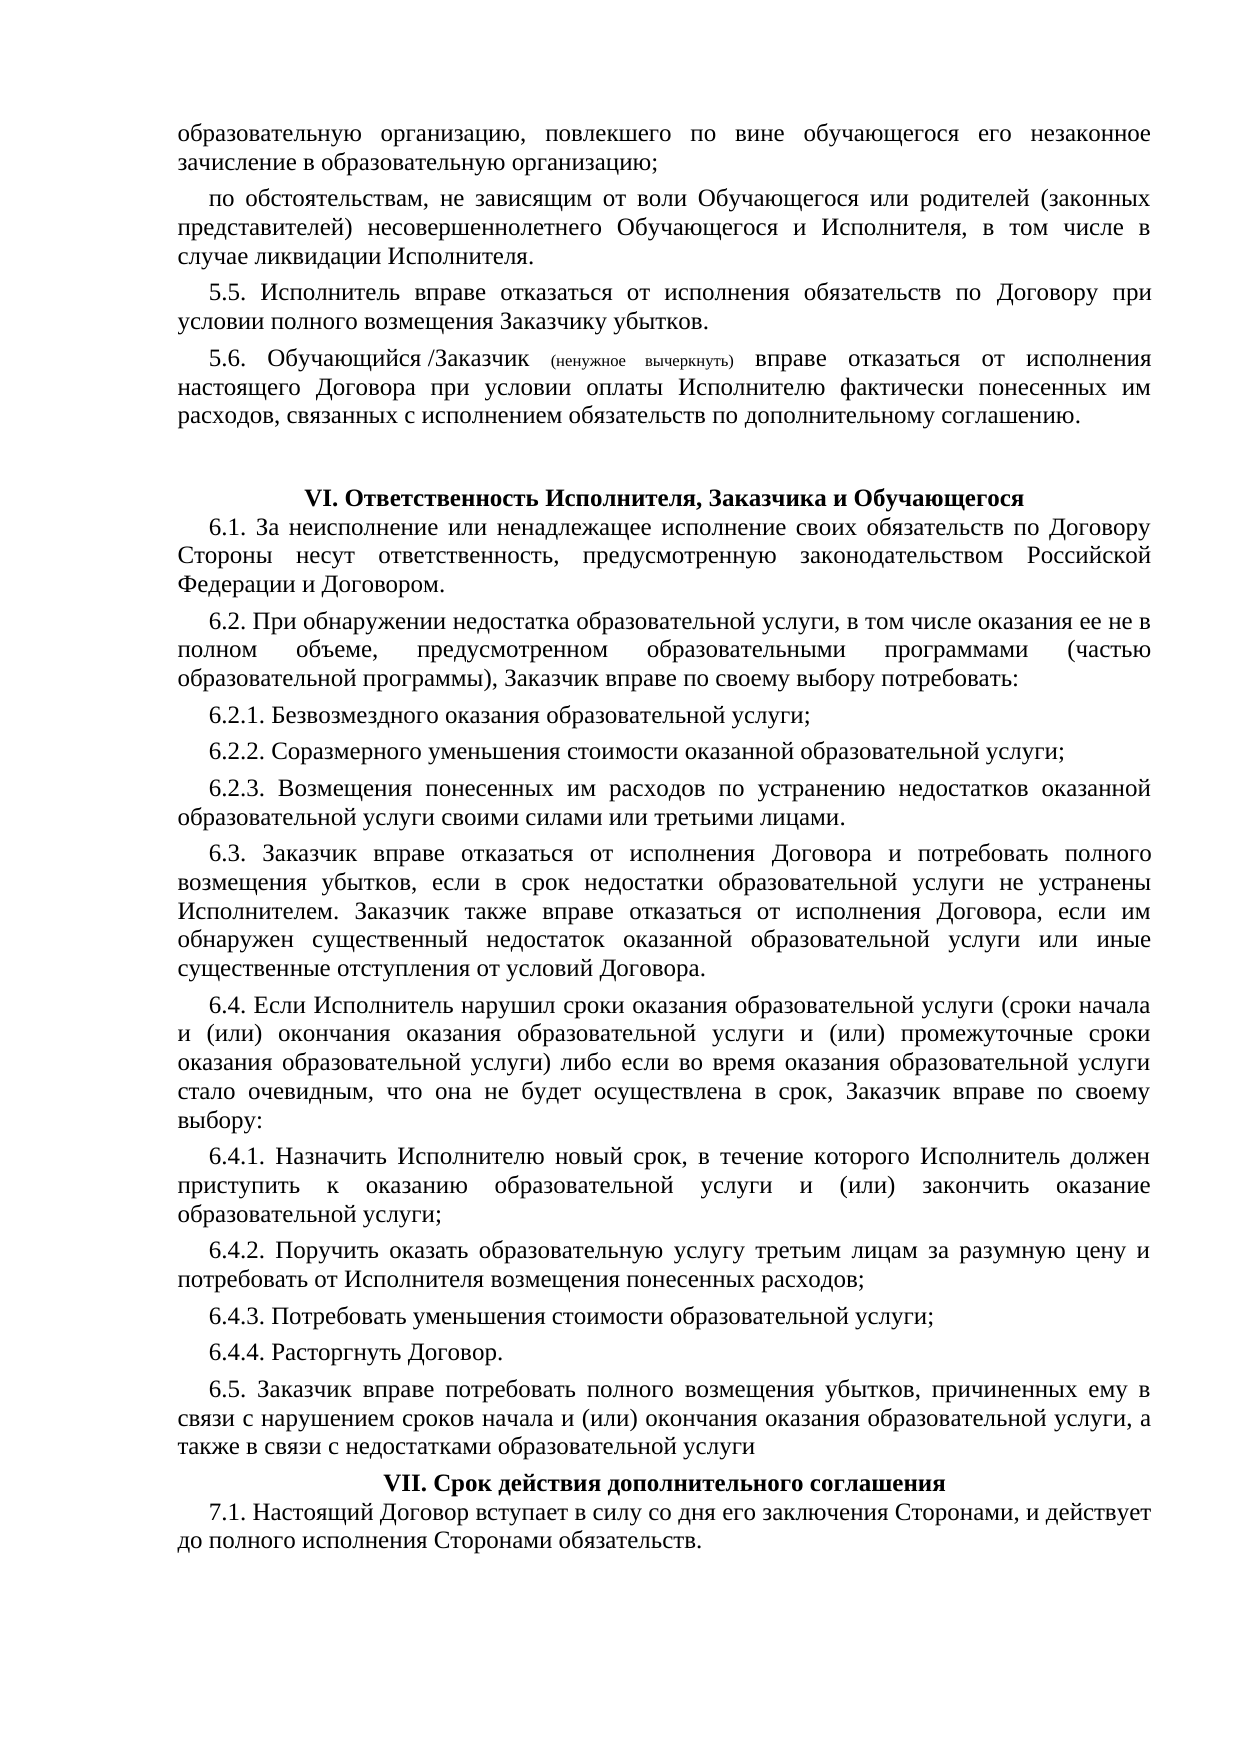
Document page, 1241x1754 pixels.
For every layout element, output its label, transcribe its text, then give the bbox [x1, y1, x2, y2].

text 7.1. Настоящий Договор вступает в силу со дня его заключения Сторонами, и действует до полного исполнения Сторонами обязательств. [177, 1497, 1152, 1554]
subtitle VI. Ответственность Исполнителя, Заказчика и Обучающегося [177, 483, 1152, 512]
text 6.2. При обнаружении недостатка образовательной услуги, в том числе оказания ее не в полном объеме, предусмотренном образовательными программами (частью образовательной программы), Заказчик вправе по своему выбору потребовать: [177, 606, 1152, 692]
text 5.6. Обучающийся /Заказчик (ненужное вычеркнуть) вправе отказаться от исполнения настоящего Договора при условии оплаты Исполнителю фактически понесенных им расходов, связанных с исполнением обязательств по дополнительному соглашению. [177, 343, 1152, 429]
text 6.2.1. Безвозмездного оказания образовательной услуги; [177, 700, 1152, 728]
text 6.4.2. Поручить оказать образовательную услугу третьим лицам за разумную цену и потребовать от Исполнителя возмещения понесенных расходов; [177, 1235, 1152, 1293]
text 6.2.3. Возмещения понесенных им расходов по устранению недостатков оказанной образовательной услуги своими силами или третьими лицами. [177, 773, 1152, 830]
text 6.5. Заказчик вправе потребовать полного возмещения убытков, причиненных ему в связи с нарушением сроков начала и (или) окончания оказания образовательной услуги, а также в связи с недостатками образовательной услуги [177, 1374, 1152, 1460]
text 6.4.1. Назначить Исполнителю новый срок, в течение которого Исполнитель должен приступить к оказанию образовательной услуги и (или) закончить оказание образовательной услуги; [177, 1141, 1152, 1228]
text 5.5. Исполнитель вправе отказаться от исполнения обязательств по Договору при условии полного возмещения Заказчику убытков. [177, 277, 1152, 335]
text 6.2.2. Соразмерного уменьшения стоимости оказанной образовательной услуги; [177, 736, 1152, 765]
text по обстоятельствам, не зависящим от воли Обучающегося или родителей (законных представителей) несовершеннолетнего Обучающегося и Исполнителя, в том числе в случае ликвидации Исполнителя. [177, 183, 1152, 270]
text 6.4.3. Потребовать уменьшения стоимости образовательной услуги; [177, 1301, 1152, 1329]
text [177, 118, 1152, 176]
text 6.4. Если Исполнитель нарушил сроки оказания образовательной услуги (сроки начала и (или) окончания оказания образовательной услуги и (или) промежуточные сроки оказания образовательной услуги) либо если во время оказания образовательной услуги стало очевидным, что она не будет осуществлена в срок, Заказчик вправе по своему выбору: [177, 990, 1152, 1133]
text 6.1. За неисполнение или ненадлежащее исполнение своих обязательств по Договору Стороны несут ответственность, предусмотренную законодательством Российской Федерации и Договором. [177, 512, 1152, 598]
text 6.4.4. Расторгнуть Договор. [177, 1337, 1152, 1366]
subtitle VII. Срок действия дополнительного соглашения [177, 1468, 1152, 1497]
text 6.3. Заказчик вправе отказаться от исполнения Договора и потребовать полного возмещения убытков, если в срок недостатки образовательной услуги не устранены Исполнителем. Заказчик также вправе отказаться от исполнения Договора, если им обнаружен существенный недостаток оказанной образовательной услуги или иные существенные отступления от условий Договора. [177, 838, 1152, 982]
